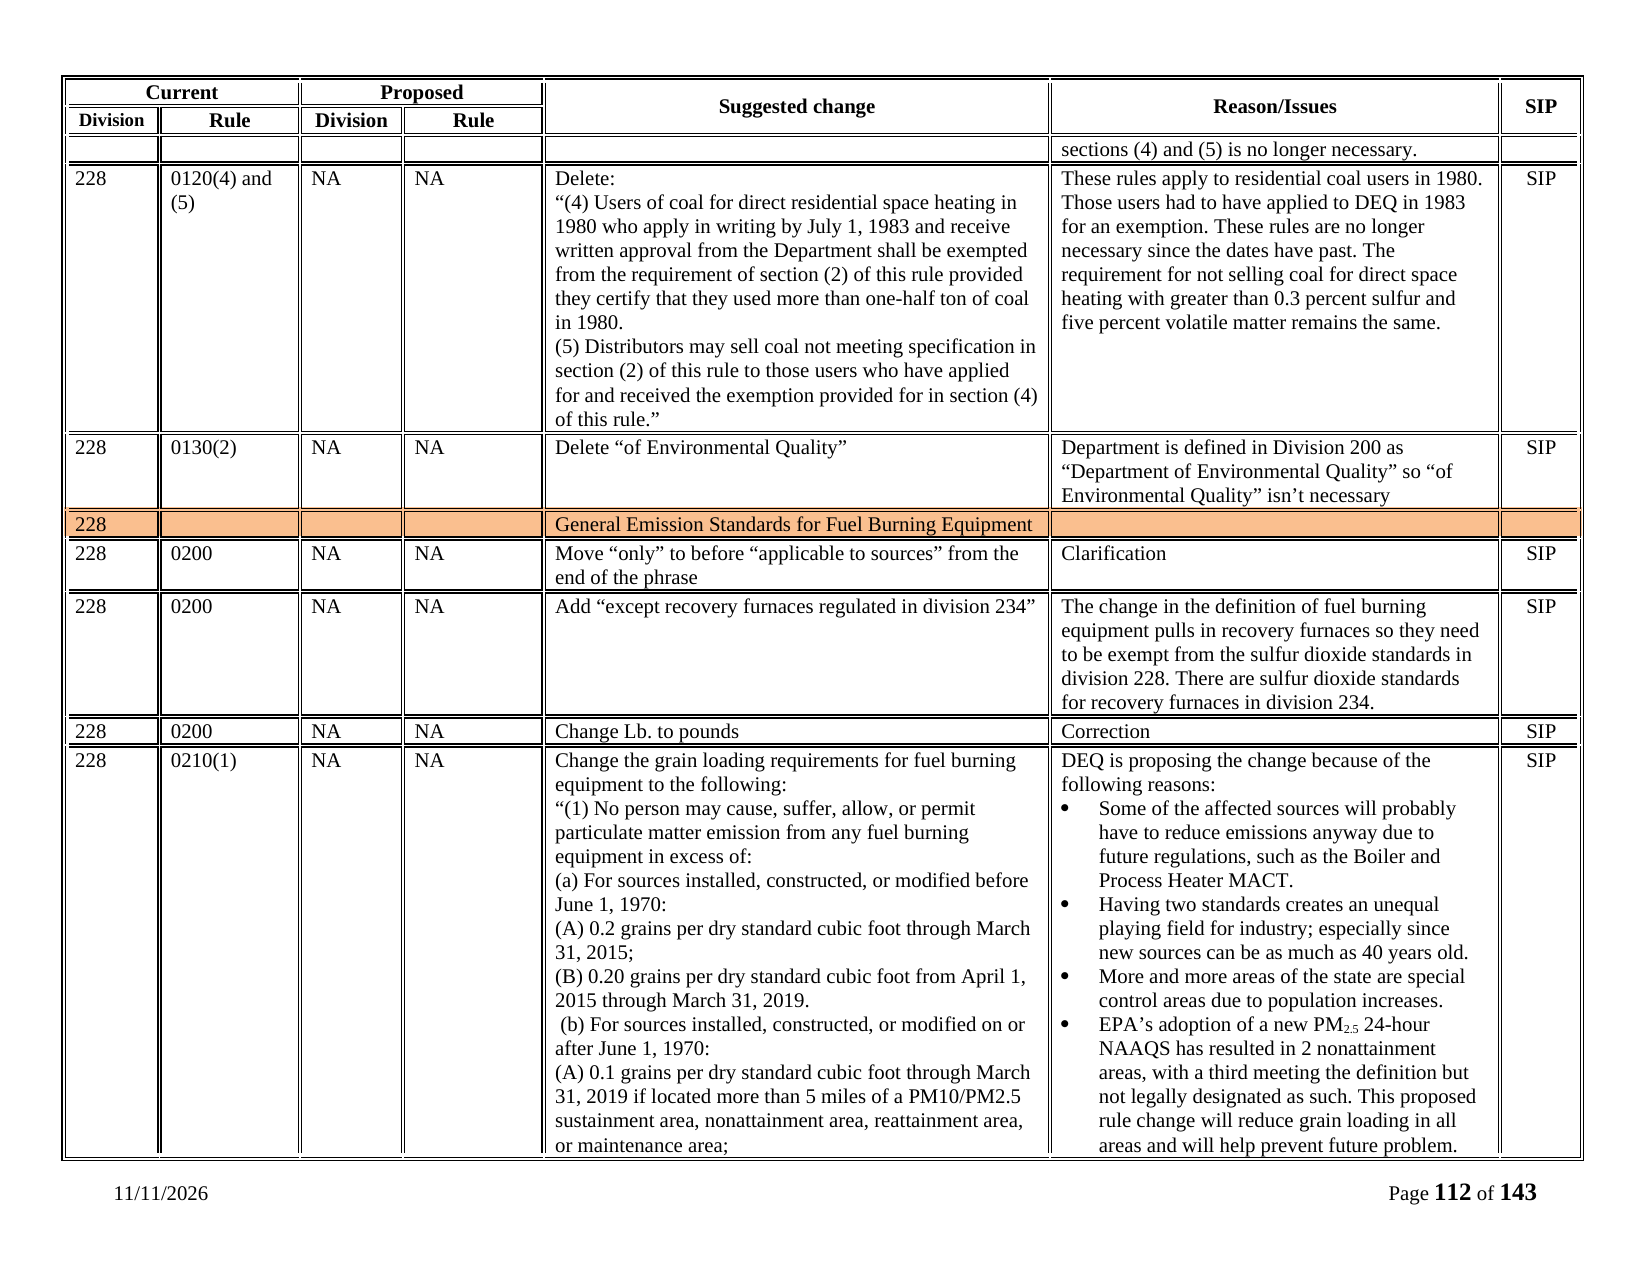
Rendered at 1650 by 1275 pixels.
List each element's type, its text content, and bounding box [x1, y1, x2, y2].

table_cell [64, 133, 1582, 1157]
table_cell Rule [405, 108, 541, 132]
table_header Current [64, 77, 300, 104]
table_cell Division [64, 104, 159, 132]
table_cell Division [302, 108, 401, 132]
table_header SIP [1500, 79, 1580, 132]
table_header Reason/Issues [1050, 77, 1500, 132]
table_cell Rule [162, 108, 298, 132]
table_header Proposed [300, 77, 544, 104]
table_header Suggested change [544, 77, 1050, 132]
